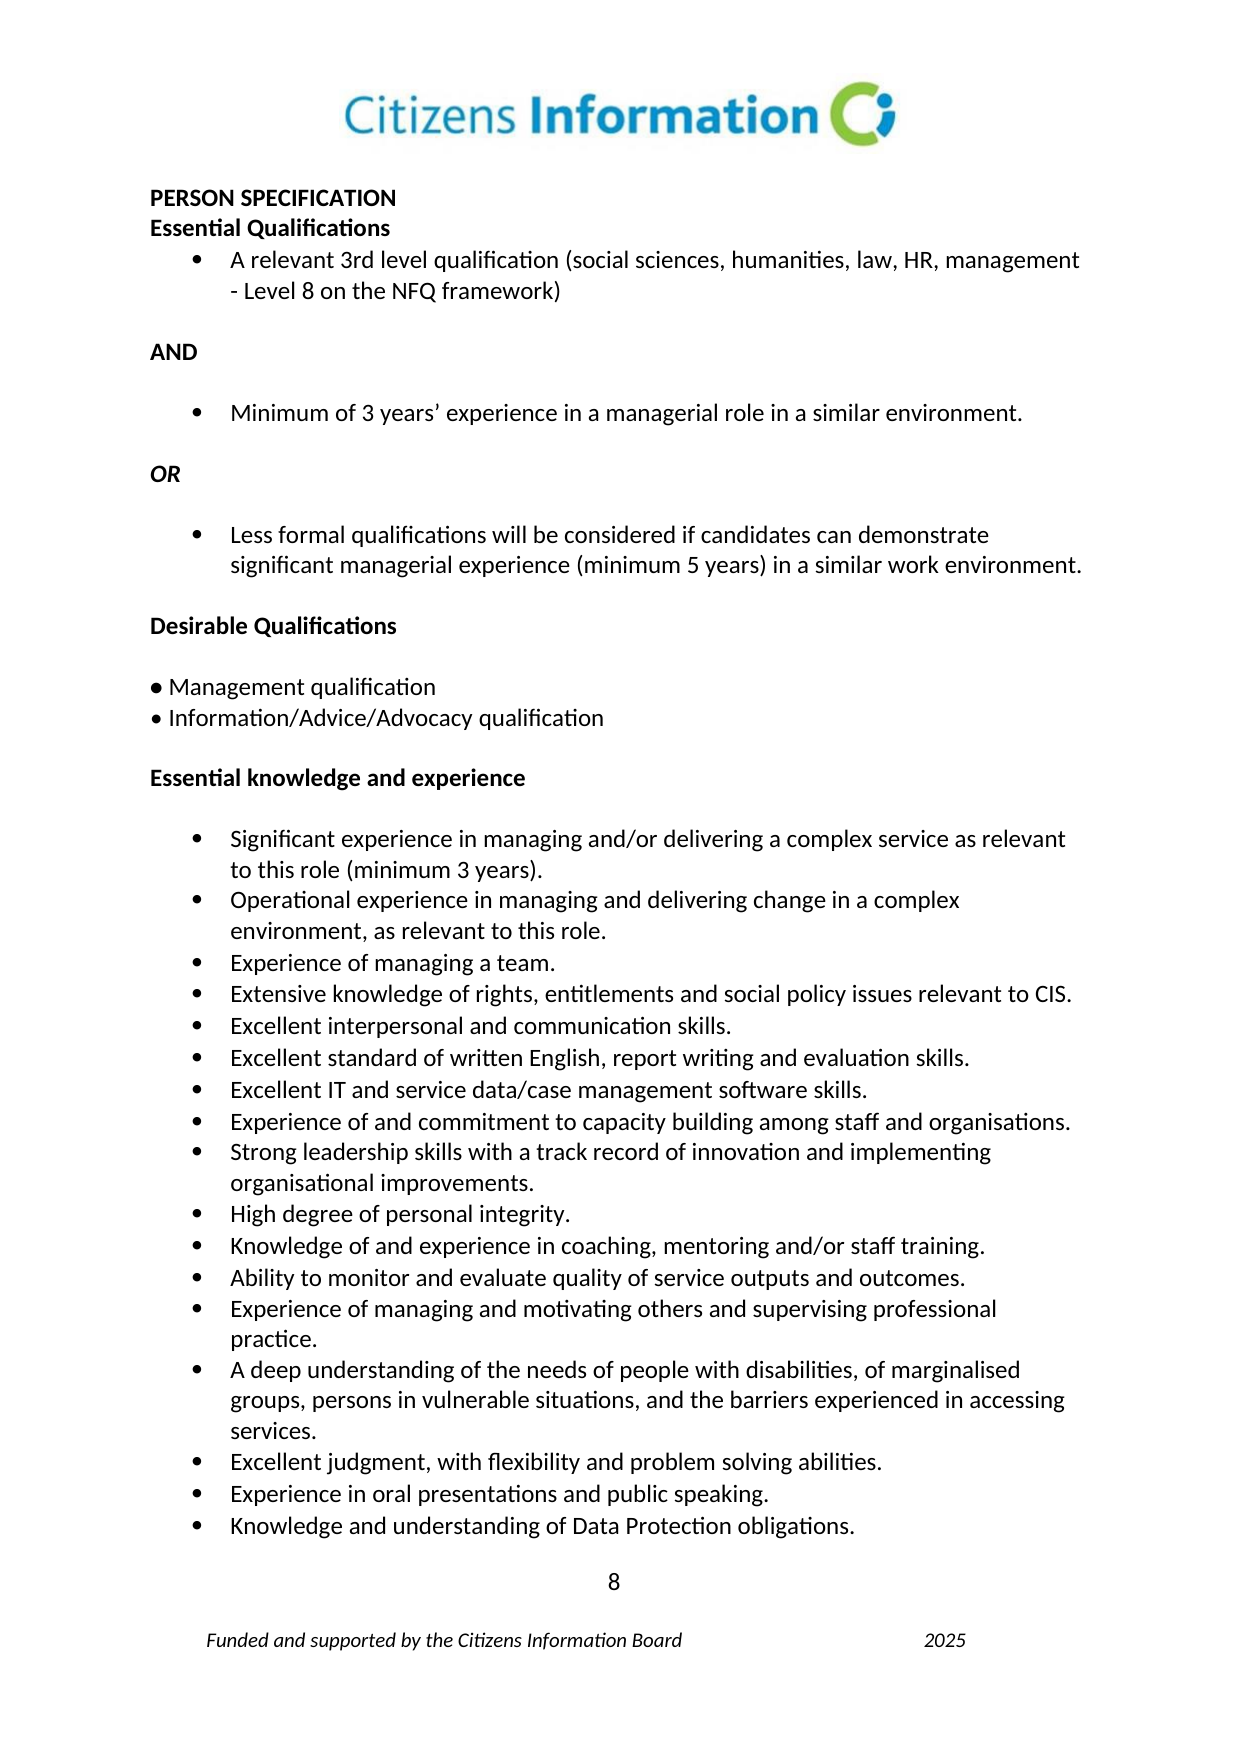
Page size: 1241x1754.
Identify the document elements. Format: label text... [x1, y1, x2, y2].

picture [339, 73, 908, 154]
text OR [150, 458, 1163, 488]
list Extensive knowledge of rights, entitlements and social policy issues relevant to CIS. [193, 977, 1163, 1009]
list Minimum of 3 years’ experience in a managerial role in a similar environment. [193, 397, 1163, 427]
subtitle Essential knowledge and experience [150, 763, 1163, 793]
list Management qualification [150, 671, 1163, 702]
subtitle AND [150, 336, 1163, 366]
list Significant experience in managing and/or delivering a complex service as relevant to this role (minimum 3 years). [193, 824, 1067, 885]
list Experience in oral presentations and public speaking. [193, 1477, 1163, 1509]
list Strong leadership skills with a track record of innovation and implementing organisational improvements. [193, 1136, 992, 1197]
list Experience of and commitment to capacity building among staff and organisations. [193, 1104, 1163, 1136]
list Ability to monitor and evaluate quality of service outputs and outcomes. [193, 1261, 1163, 1293]
list Less formal qualifications will be considered if candidates can demonstrate significant managerial experience (minimum 5 years) in a similar work environment. [193, 519, 1083, 580]
list Excellent IT and service data/case management software skills. [193, 1073, 1163, 1104]
list High degree of personal integrity. [193, 1197, 1163, 1229]
list A relevant 3rd level qualification (social sciences, humanities, law, HR, management [193, 243, 1163, 275]
list Information/Advice/Advocacy qualification [150, 702, 1163, 732]
text Essential Qualifications [150, 212, 1163, 243]
list Experience of managing a team. [193, 946, 1163, 977]
list Operational experience in managing and delivering change in a complex environment, as relevant to this role. [193, 885, 961, 946]
subtitle Desirable Qualifications [150, 610, 1163, 641]
list A deep understanding of the needs of people with disabilities, of marginalised groups, persons in vulnerable situations, and the barriers experienced in accessing services. [193, 1354, 1066, 1445]
list Knowledge of and experience in coaching, mentoring and/or staff training. [193, 1229, 1163, 1261]
list Knowledge and understanding of Data Protection obligations. [193, 1509, 1163, 1541]
list Excellent standard of written English, report writing and evaluation skills. [193, 1041, 1163, 1073]
list Excellent interpersonal and communication skills. [193, 1009, 1163, 1041]
text - Level 8 on the NFQ framework) [230, 275, 1163, 305]
list Experience of managing and motivating others and supervising professional practice. [193, 1293, 998, 1354]
list Excellent judgment, with flexibility and problem solving abilities. [193, 1445, 1163, 1477]
subtitle PERSON SPECIFICATION [150, 182, 1163, 212]
